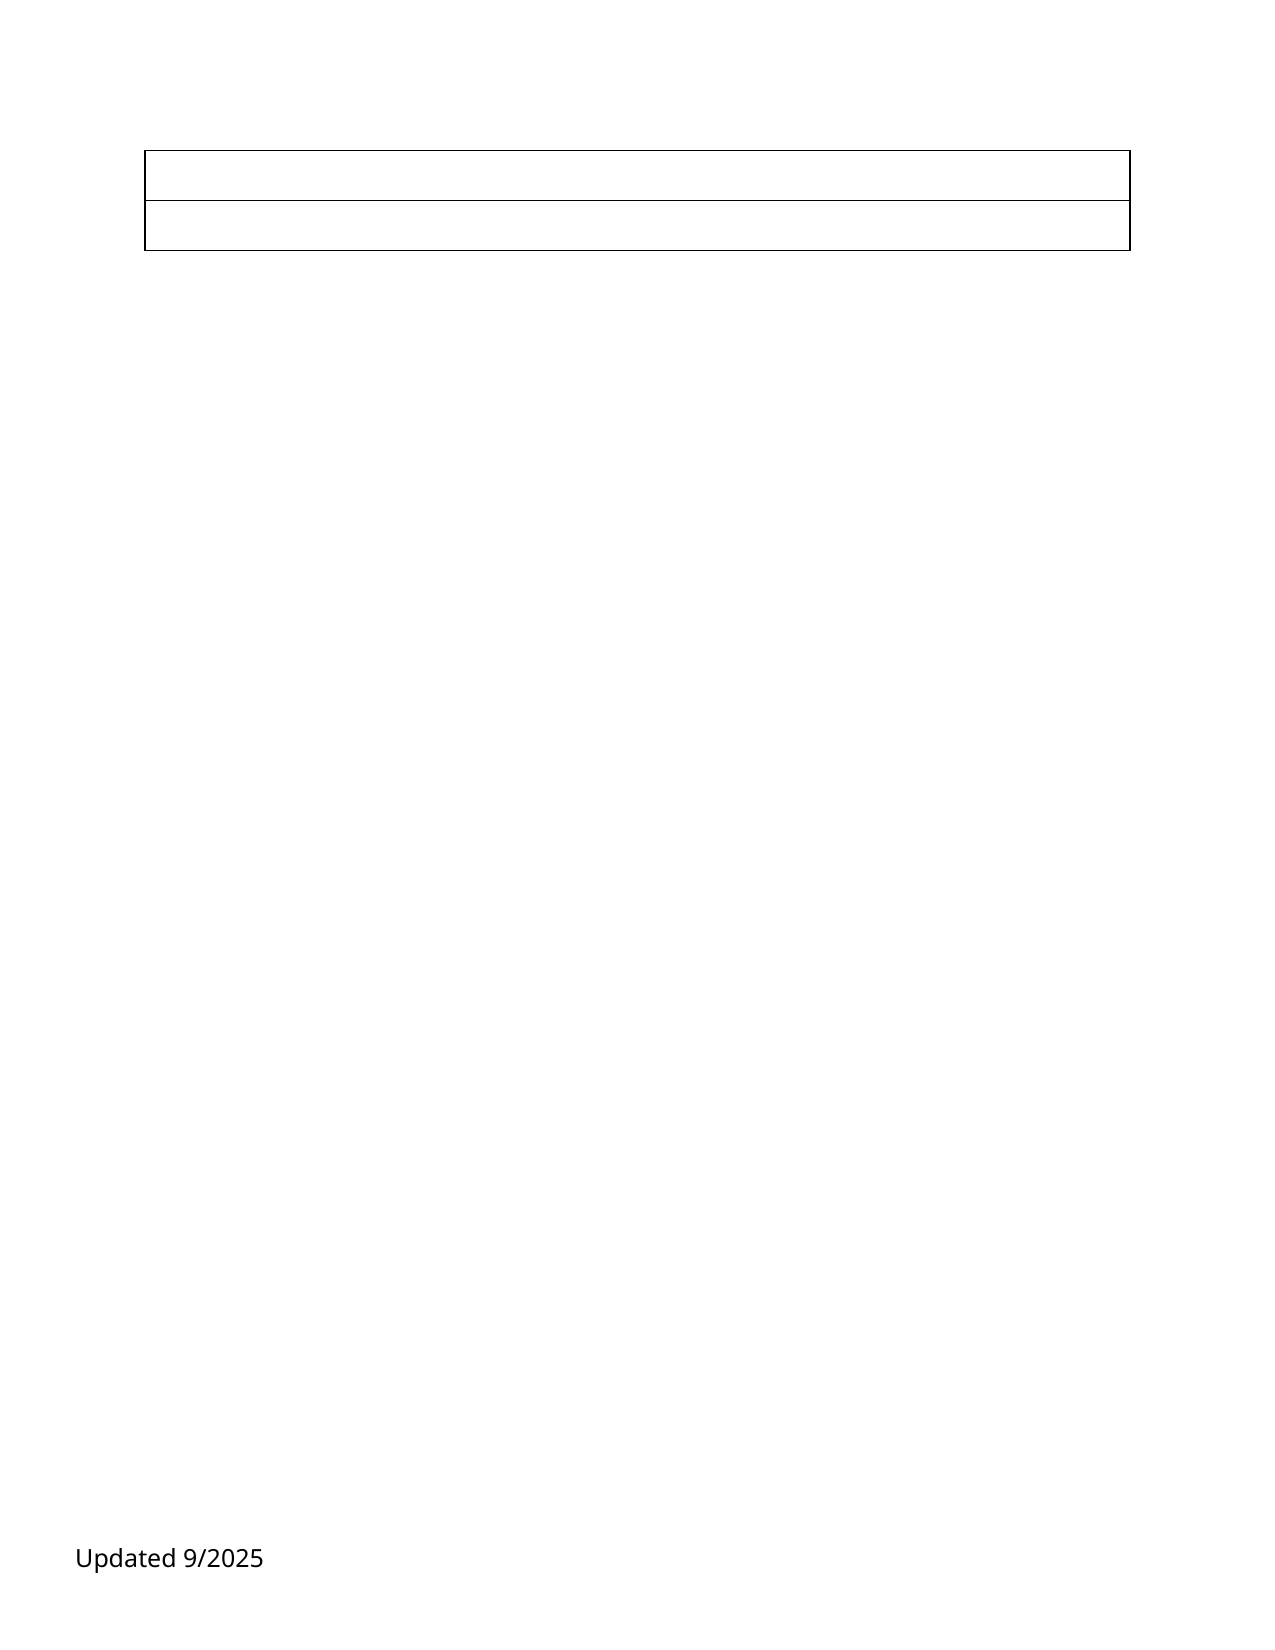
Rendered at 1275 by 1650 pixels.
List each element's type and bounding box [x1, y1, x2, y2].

table_cell [146, 151, 1129, 200]
table_cell [146, 201, 1129, 250]
